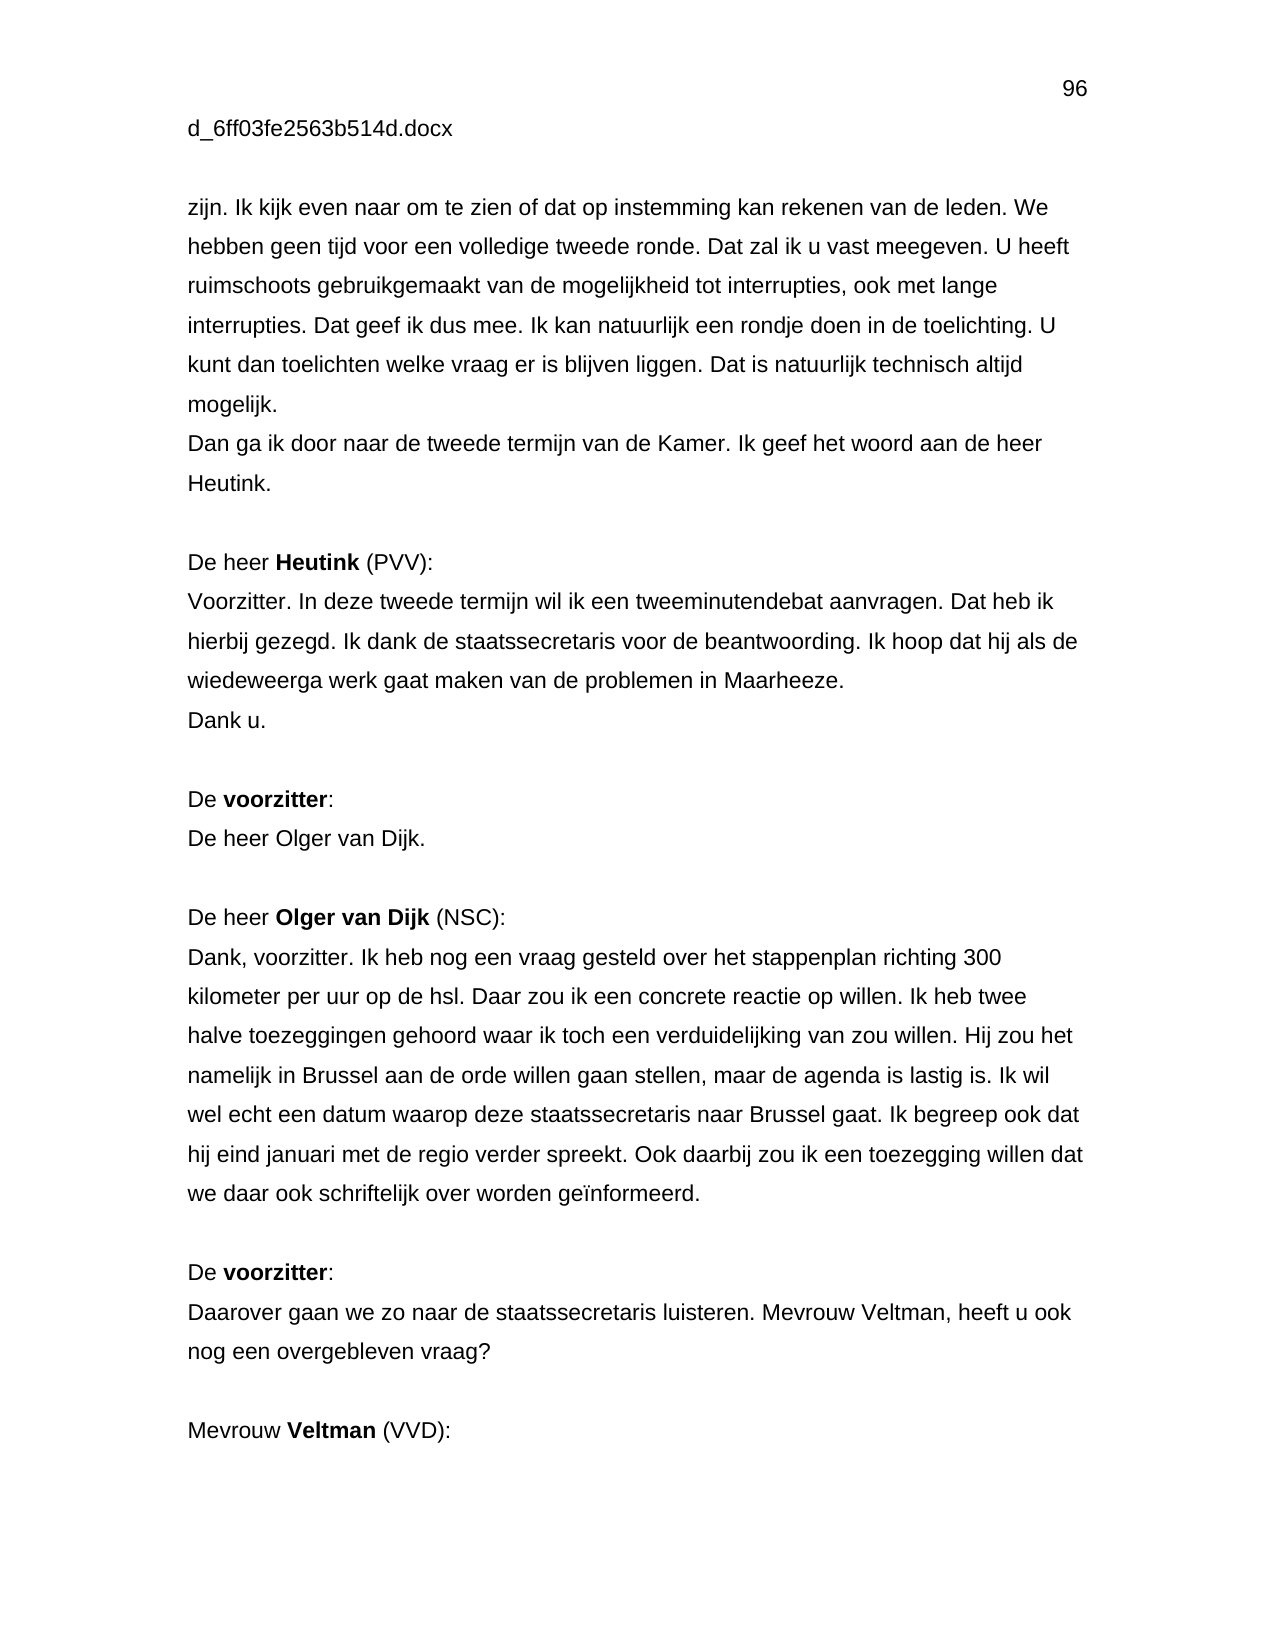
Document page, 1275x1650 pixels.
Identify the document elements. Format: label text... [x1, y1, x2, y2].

text De heer Heutink (PVV): [187, 549, 1087, 575]
text Daarover gaan we zo naar de staatssecretaris luisteren. Mevrouw Veltman, heeft u ook nog een overgebleven vraag? [187, 1299, 1087, 1365]
text De heer Olger van Dijk. [187, 825, 1087, 851]
text Voorzitter. In deze tweede termijn wil ik een tweeminutendebat aanvragen. Dat heb ik hierbij gezegd. Ik dank de staatssecretaris voor de beantwoording. Ik hoop dat hij als de wiedeweerga werk gaat maken van de problemen in Maarheeze. [187, 588, 1087, 693]
text De heer Olger van Dijk (NSC): [187, 904, 1087, 930]
text De voorzitter: [187, 786, 1087, 812]
text Dank, voorzitter. Ik heb nog een vraag gesteld over het stappenplan richting 300 kilometer per uur op de hsl. Daar zou ik een concrete reactie op willen. Ik heb twee halve toezeggingen gehoord waar ik toch een verduidelijking van zou willen. Hij zou het namelijk in Brussel aan de orde willen gaan stellen, maar de agenda is lastig is. Ik wil wel echt een datum waarop deze staatssecretaris naar Brussel gaat. Ik begreep ook dat hij eind januari met de regio verder spreekt. Ook daarbij zou ik een toezegging willen dat we daar ook schriftelijk over worden geïnformeerd. [187, 943, 1087, 1207]
text De voorzitter: [187, 1259, 1087, 1286]
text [187, 193, 1087, 417]
text Mevrouw Veltman (VVD): [187, 1417, 1087, 1444]
text Dan ga ik door naar de tweede termijn van de Kamer. Ik geef het woord aan de heer Heutink. [187, 430, 1087, 496]
text Dank u. [187, 707, 1087, 733]
